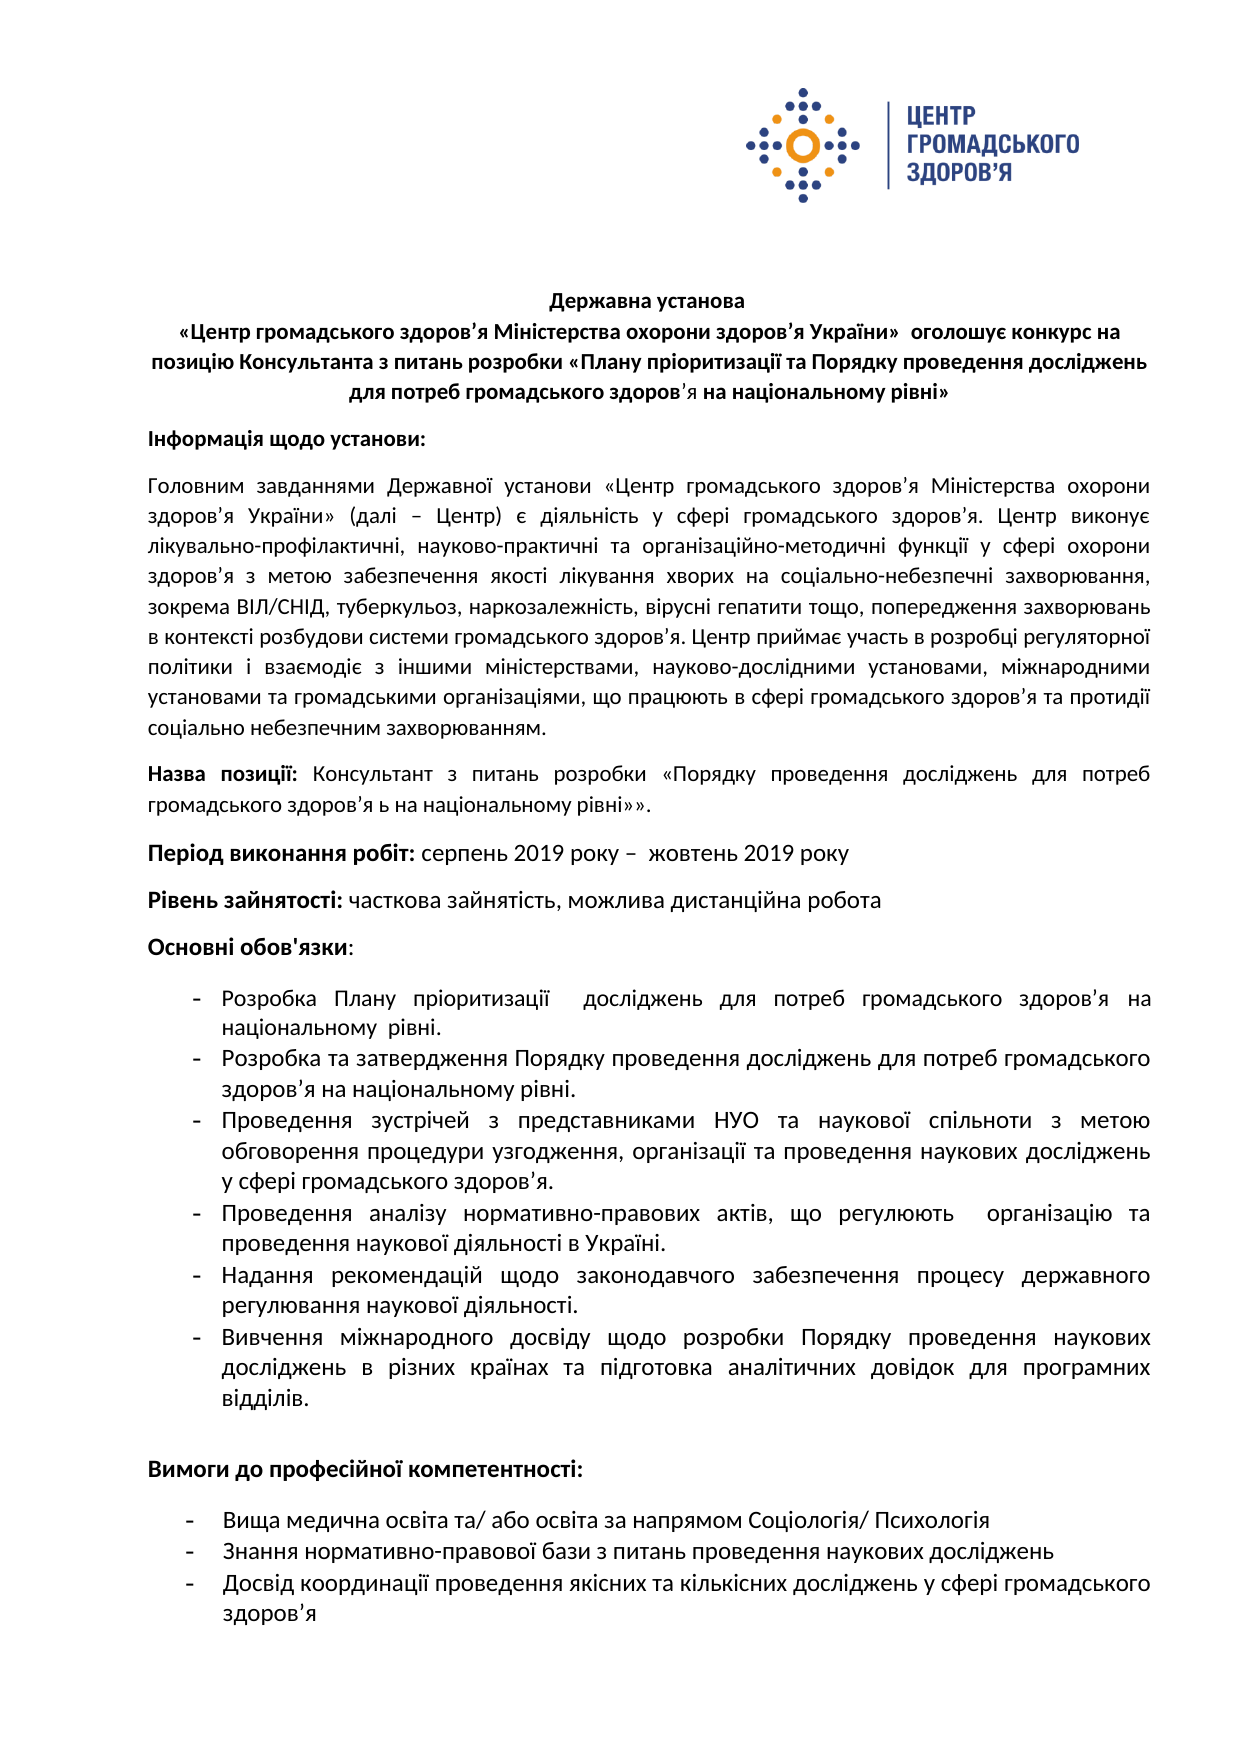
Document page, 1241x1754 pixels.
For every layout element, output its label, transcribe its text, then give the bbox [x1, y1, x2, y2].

picture [746, 88, 1079, 203]
list Вивчення міжнародного досвіду щодо розробки Порядку проведення наукових досліджень в різних країнах та підготовка аналітичних довідок для програмних відділів. [192, 1320, 1152, 1413]
text Назва позиції: Консультант з питань розробки «Порядку проведення досліджень для потреб громадського здоров’я ь на національному рівні»». [148, 759, 1152, 818]
text Інформація щодо установи: [148, 424, 1152, 452]
list Проведення аналізу нормативно-правових актів, що регулюють організацію та проведення наукової діяльності в Україні. [192, 1196, 1152, 1258]
text Період виконання робіт: серпень 2019 року – жовтень 2019 року [148, 837, 1152, 867]
text Рівень зайнятості: часткова зайнятість, можлива дистанційна робота [148, 884, 1152, 914]
text Головним завданнями Державної установи «Центр громадського здоров’я Міністерства охорони здоров’я України» (далі – Центр) є діяльність у сфері громадського здоров’я. Центр виконує лікувально-профілактичні, науково-практичні та організаційно-методичні функції у сфері охорони здоров’я з метою забезпечення якості лікування хворих на cоціально-небезпечні захворювання, зокрема ВІЛ/СНІД, туберкульоз, наркозалежність, вірусні гепатити тощо, попередження захворювань в контексті розбудови системи громадського здоров’я. Центр приймає участь в розробці регуляторної політики і взаємодіє з іншими міністерствами, науково-дослідними установами, міжнародними установами та громадськими організаціями, що працюють в сфері громадського здоров’я та протидії соціально небезпечним захворюванням. [148, 471, 1152, 741]
list Знання нормативно-правової бази з питань проведення наукових досліджень [185, 1534, 1152, 1566]
list Проведення зустрічей з представниками НУО та наукової спільноти з метою обговорення процедури узгодження, організації та проведення наукових досліджень у сфері громадського здоров’я. [192, 1103, 1152, 1196]
text Вимоги до професійної компетентності: [148, 1453, 1152, 1484]
list Розробка та затвердження Порядку проведення досліджень для потреб громадського здоров’я на національному рівні. [192, 1041, 1152, 1103]
text Державна установа «Центр громадського здоров’я Міністерства охорони здоров’я України» оголошує конкурс на позицію Консультанта з питань розробки «Плану пріоритизації та Порядку проведення досліджень для потреб громадського здоров’я на національному рівні» [148, 287, 1152, 405]
text Основні обов'язки: [148, 931, 1152, 962]
list Вища медична освіта та/ або освіта за напрямом Соціологія/ Психологія [185, 1503, 1152, 1534]
list Надання рекомендацій щодо законодавчого забезпечення процесу державного регулювання наукової діяльності. [192, 1258, 1152, 1320]
list Досвід координації проведення якісних та кількісних досліджень у сфері громадського здоров’я [185, 1566, 1152, 1628]
list Розробка Плану пріоритизації досліджень для потреб громадського здоров’я на національному рівні. [192, 981, 1152, 1041]
